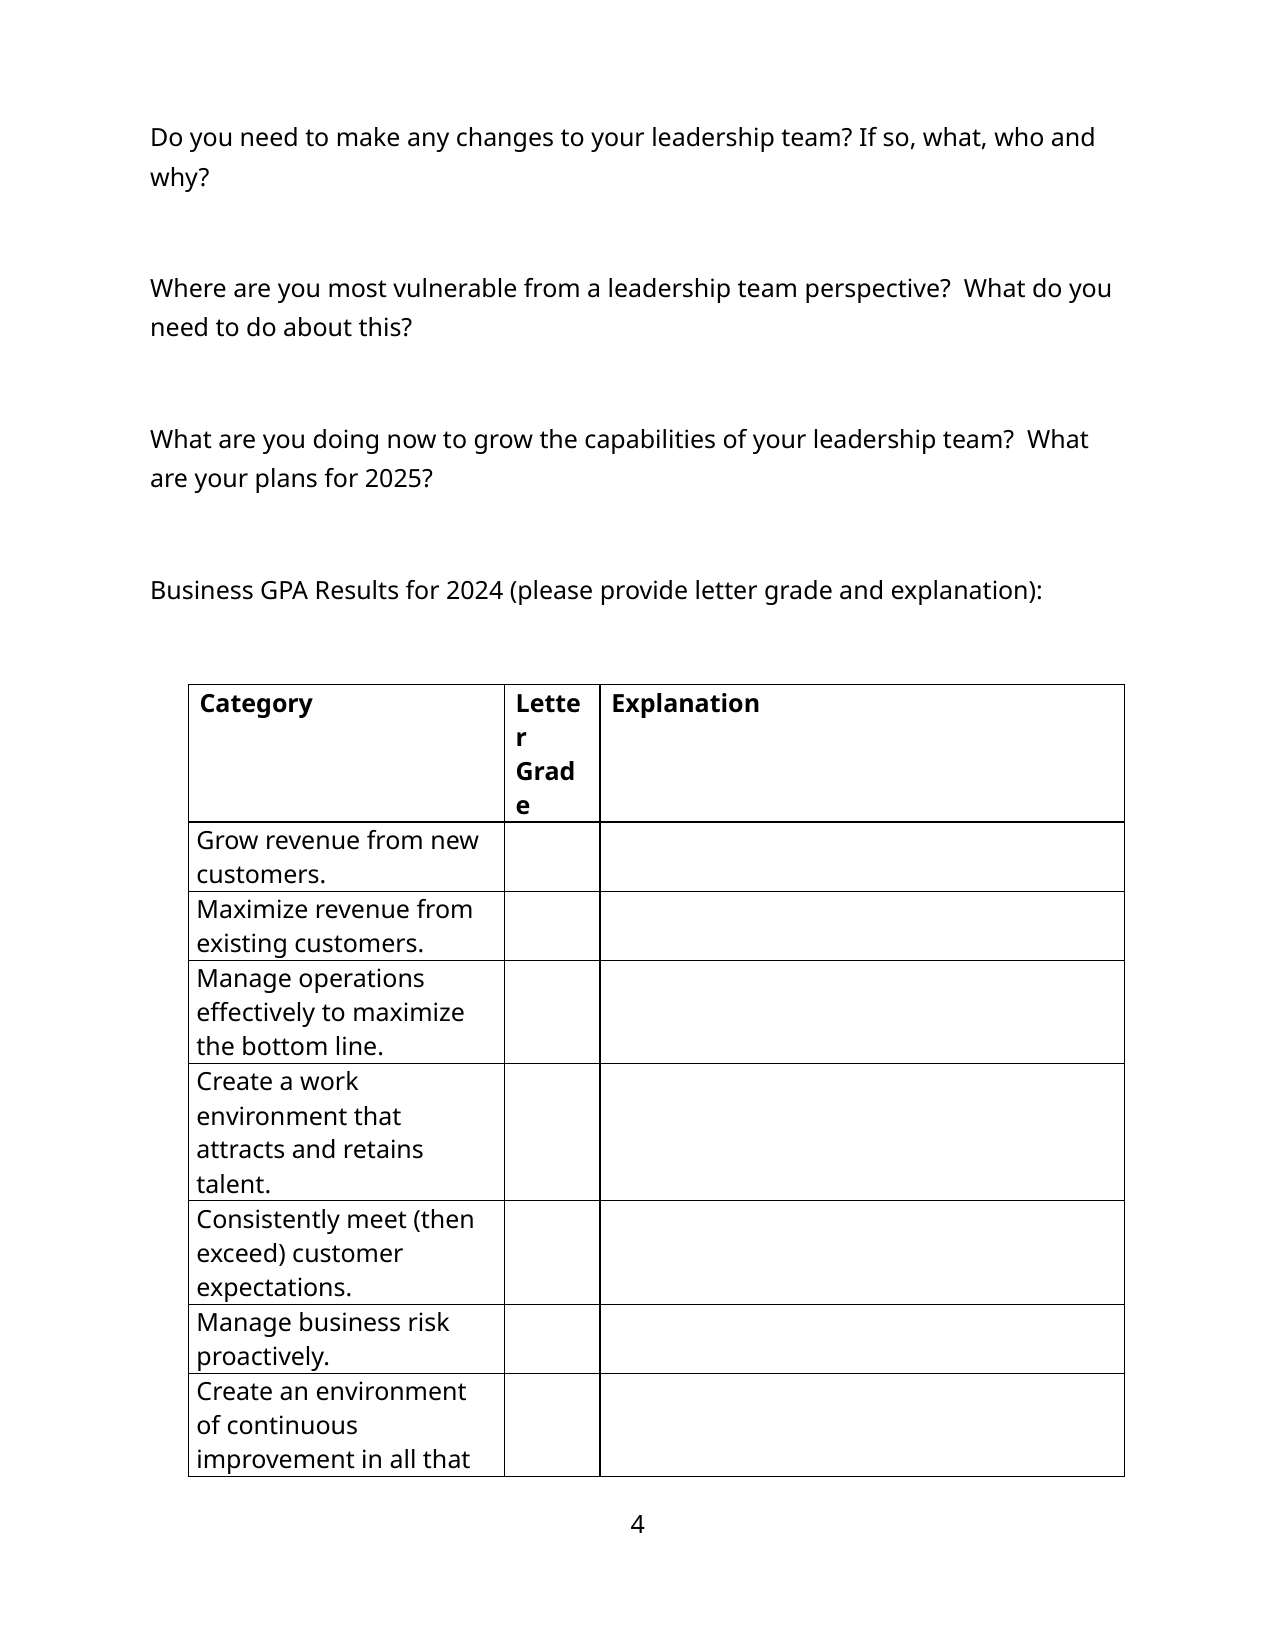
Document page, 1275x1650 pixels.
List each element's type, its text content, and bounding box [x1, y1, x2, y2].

table_cell [505, 823, 599, 891]
table_cell [601, 892, 1124, 960]
table_cell [505, 892, 599, 960]
table_header Letter Grade [505, 685, 599, 821]
table_cell [505, 1201, 599, 1303]
table_cell Manage business risk proactively. [189, 1305, 504, 1373]
table_header Explanation [601, 685, 1124, 821]
text What are you doing now to grow the capabilities of your leadership team? What are your plans for 2025? [150, 422, 1125, 495]
table_header Category [189, 685, 504, 821]
table_cell [601, 1064, 1124, 1200]
table_cell Manage operations effectively to maximize the bottom line. [189, 961, 504, 1063]
text Business GPA Results for 2024 (please provide letter grade and explanation): [150, 572, 1125, 607]
table_cell Maximize revenue from existing customers. [189, 892, 504, 960]
table_cell [601, 1374, 1124, 1476]
table_cell [601, 1305, 1124, 1373]
table_cell Consistently meet (then exceed) customer expectations. [189, 1201, 504, 1303]
text Do you need to make any changes to your leadership team? If so, what, who and why? [150, 120, 1125, 193]
table_cell Create a work environment that attracts and retains talent. [189, 1064, 504, 1200]
table_cell [601, 1201, 1124, 1303]
table_cell Grow revenue from new customers. [189, 823, 504, 891]
table_cell [505, 961, 599, 1063]
table_cell [505, 1305, 599, 1373]
table_cell [601, 961, 1124, 1063]
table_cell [189, 1374, 504, 1476]
table_cell [601, 823, 1124, 891]
text Where are you most vulnerable from a leadership team perspective? What do you need to do about this? [150, 271, 1125, 344]
table_cell [505, 1064, 599, 1200]
table_cell [505, 1374, 599, 1476]
